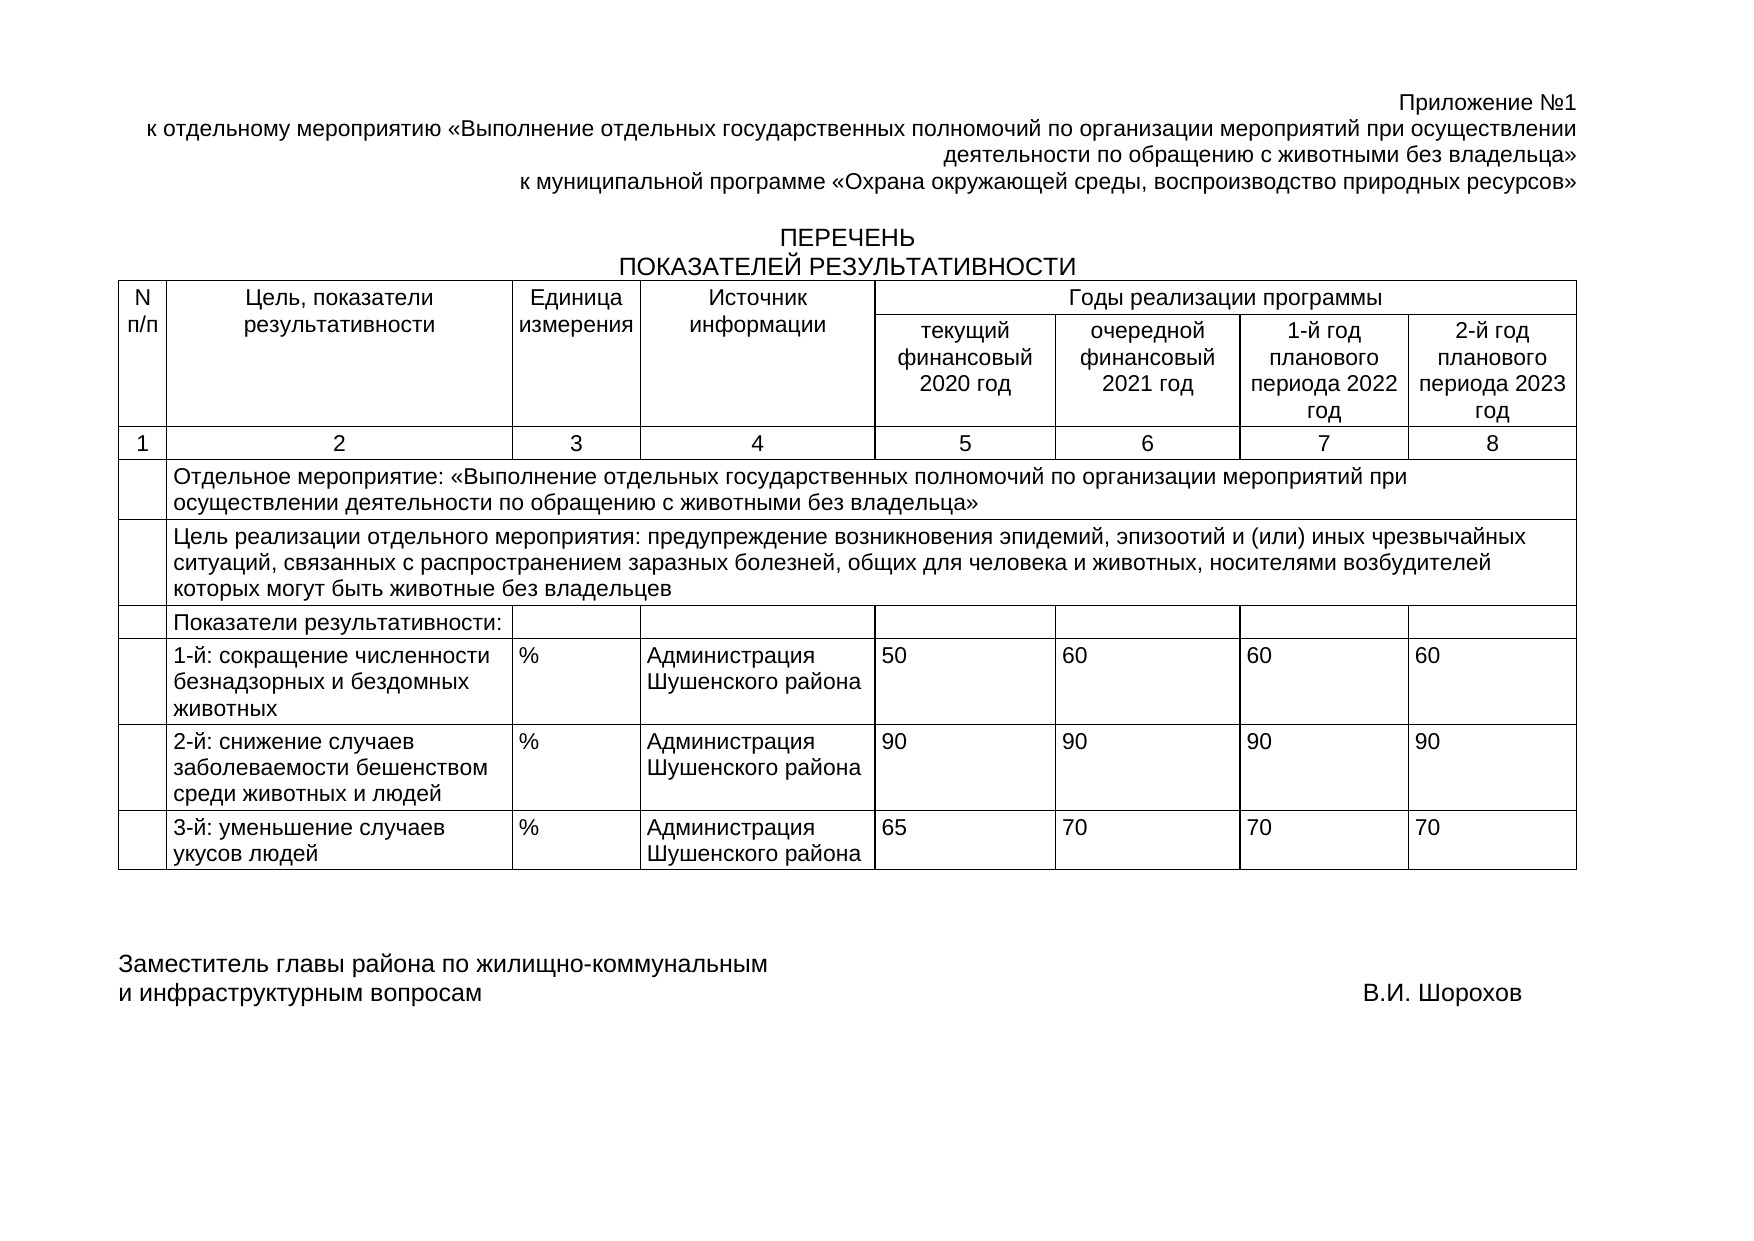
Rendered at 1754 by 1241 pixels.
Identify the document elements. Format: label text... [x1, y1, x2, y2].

table_cell Администрация Шушенского района [641, 725, 874, 810]
table_cell [513, 606, 640, 638]
table_cell [119, 606, 166, 638]
table_header Источник информации [641, 281, 874, 426]
table_cell [119, 725, 166, 810]
table_cell 60 [1409, 639, 1576, 724]
table_cell 2-й: снижение случаев заболеваемости бешенством среди животных и людей [167, 725, 512, 810]
table_cell 65 [876, 811, 1055, 869]
table_cell [1241, 606, 1408, 638]
table_cell 1-й год планового периода 2022 год [1241, 315, 1408, 426]
table_cell % [513, 811, 640, 869]
table_cell Цель реализации отдельного мероприятия: предупреждение возникновения эпидемий, эпизоотий и (или) иных чрезвычайных ситуаций, связанных с распространением заразных болезней, общих для человека и животных, носителями возбудителей которых могут быть животные без владельцев [167, 520, 1576, 604]
text к муниципальной программе «Охрана окружающей среды, воспроизводство природных ресурсов» [118, 168, 1577, 194]
table_cell 70 [1056, 811, 1239, 869]
table_cell [119, 460, 166, 519]
text ПОКАЗАТЕЛЕЙ РЕЗУЛЬТАТИВНОСТИ [118, 252, 1577, 280]
table_cell [1056, 606, 1239, 638]
table_cell [119, 639, 166, 724]
table_header Цель, показатели результативности [167, 281, 512, 426]
table_cell Показатели результативности: [167, 606, 512, 638]
table_header N п/п [119, 281, 166, 426]
table_cell [641, 606, 874, 638]
table_cell 90 [1056, 725, 1239, 810]
table_cell 90 [1241, 725, 1408, 810]
table_cell % [513, 639, 640, 724]
table_cell [119, 520, 166, 604]
table_cell очередной финансовый 2021 год [1056, 315, 1239, 426]
table_cell 3-й: уменьшение случаев укусов людей [167, 811, 512, 869]
table_cell 90 [1409, 725, 1576, 810]
text Заместитель главы района по жилищно-коммунальным [118, 949, 1577, 978]
text Приложение №1 [118, 89, 1577, 115]
table_cell 1 [119, 427, 166, 459]
text и инфраструктурным вопросам В.И. Шорохов [118, 978, 1577, 1007]
table_cell 70 [1241, 811, 1408, 869]
table_cell текущий финансовый 2020 год [876, 315, 1055, 426]
table_cell [1409, 606, 1576, 638]
table_cell 60 [1056, 639, 1239, 724]
table_cell [876, 606, 1055, 638]
table_cell 5 [876, 427, 1055, 459]
table_cell [119, 811, 166, 869]
text ПЕРЕЧЕНЬ [118, 223, 1577, 252]
table_cell 4 [641, 427, 874, 459]
table_cell 50 [876, 639, 1055, 724]
table_cell Администрация Шушенского района [641, 639, 874, 724]
table_header Годы реализации программы [876, 281, 1576, 313]
table_cell Отдельное мероприятие: «Выполнение отдельных государственных полномочий по организации мероприятий при осуществлении деятельности по обращению с животными без владельца» [167, 460, 1576, 519]
table_cell 90 [876, 725, 1055, 810]
table_cell 6 [1056, 427, 1239, 459]
text к отдельному мероприятию «Выполнение отдельных государственных полномочий по организации мероприятий при осуществлении деятельности по обращению с животными без владельца» [118, 115, 1577, 168]
table_cell 2 [167, 427, 512, 459]
table_cell 70 [1409, 811, 1576, 869]
table_cell 3 [513, 427, 640, 459]
table_cell 7 [1241, 427, 1408, 459]
table_cell Администрация Шушенского района [641, 811, 874, 869]
table_cell 60 [1241, 639, 1408, 724]
table_header Единица измерения [513, 281, 640, 426]
table_cell % [513, 725, 640, 810]
table_cell 1-й: сокращение численности безнадзорных и бездомных животных [167, 639, 512, 724]
table_cell 2-й год планового периода 2023 год [1409, 315, 1576, 426]
table_cell 8 [1409, 427, 1576, 459]
